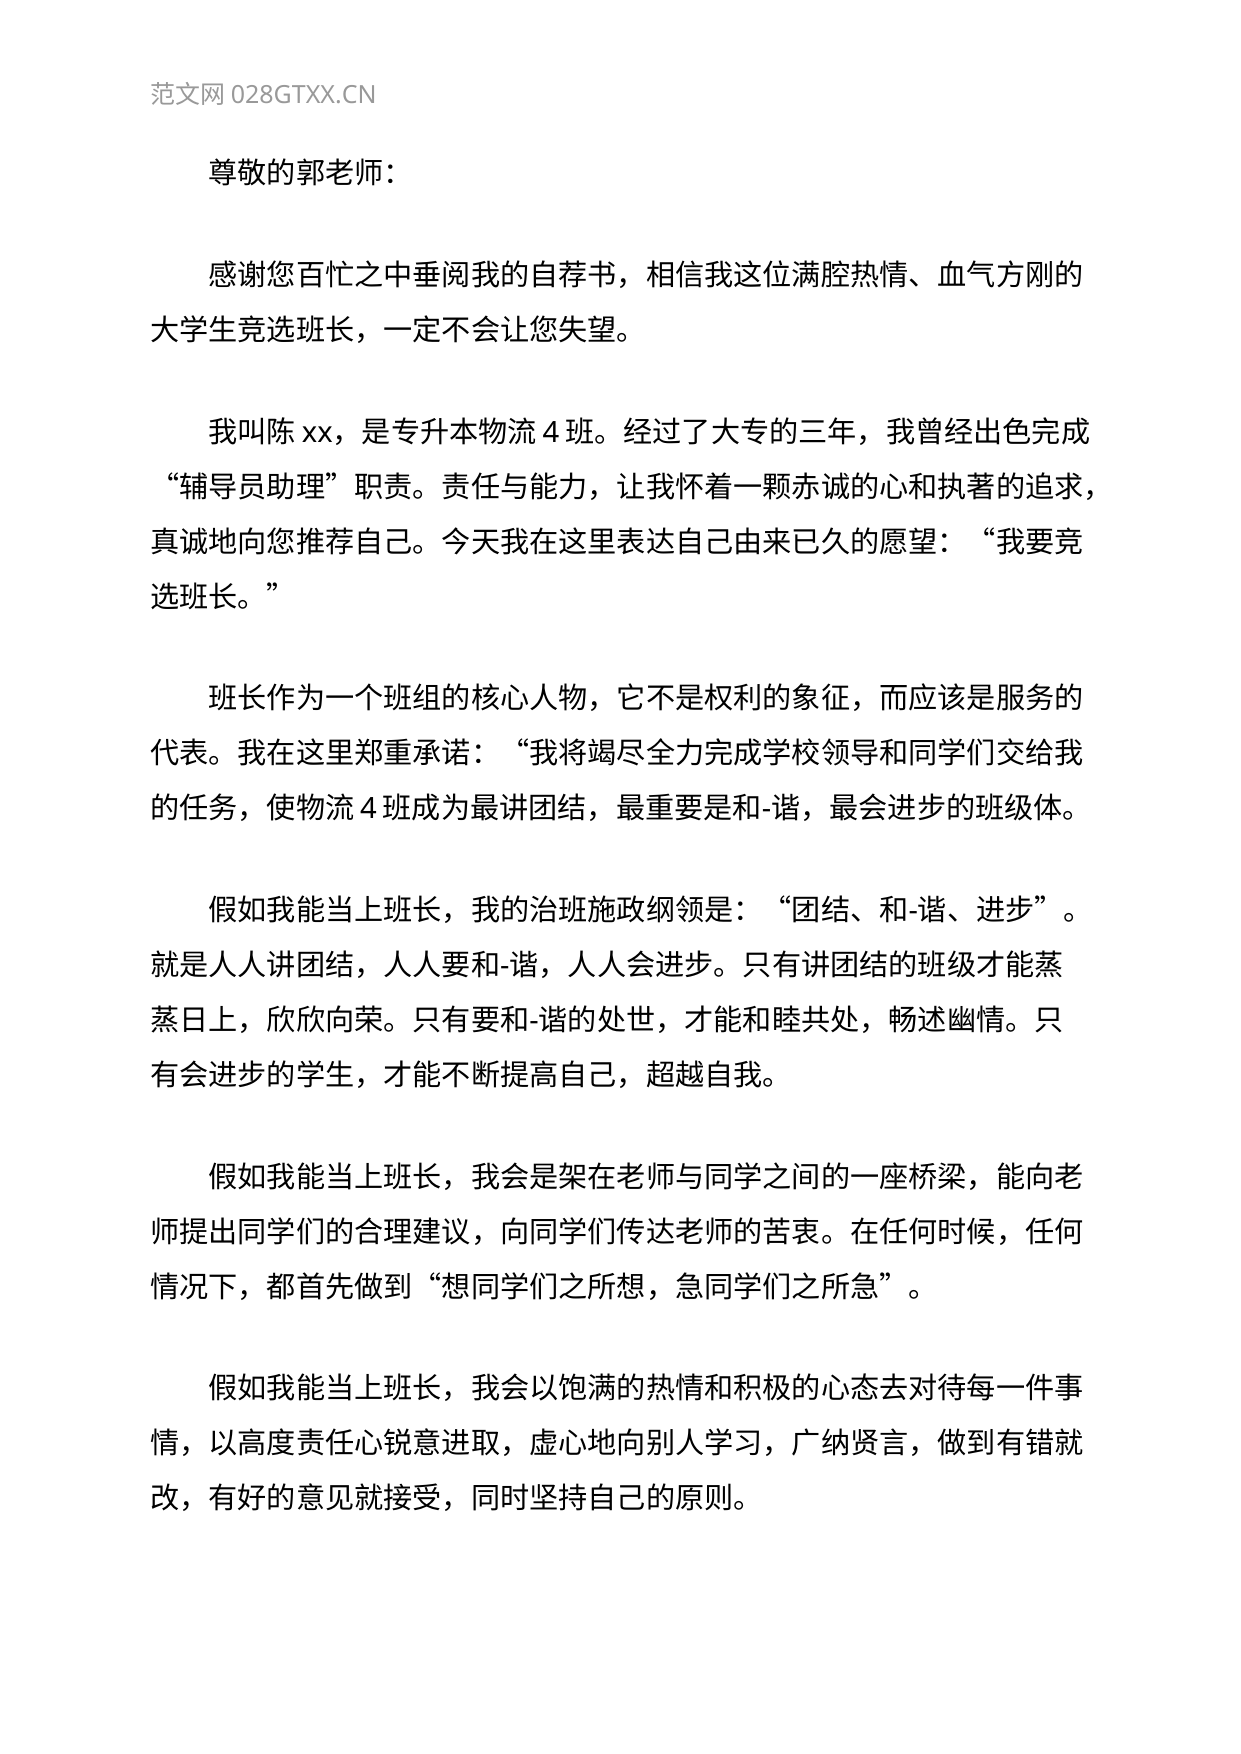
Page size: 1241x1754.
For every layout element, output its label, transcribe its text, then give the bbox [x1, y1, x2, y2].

text 我叫陈xx，是专升本物流4班。经过了大专的三年，我曾经出色完成“辅导员助理”职责。责任与能力，让我怀着一颗赤诚的心和执著的追求，真诚地向您推荐自己。今天我在这里表达自己由来已久的愿望：“我要竞选班长。” [150, 408, 1090, 616]
text 班长作为一个班组的核心人物，它不是权利的象征，而应该是服务的代表。我在这里郑重承诺：“我将竭尽全力完成学校领导和同学们交给我的任务，使物流4班成为最讲团结，最重要是和-谐，最会进步的班级体。 [150, 675, 1090, 827]
text 感谢您百忙之中垂阅我的自荐书，相信我这位满腔热情、血气方刚的大学生竞选班长，一定不会让您失望。 [150, 252, 1090, 349]
text 假如我能当上班长，我会以饱满的热情和积极的心态去对待每一件事情，以高度责任心锐意进取，虚心地向别人学习，广纳贤言，做到有错就改，有好的意见就接受，同时坚持自己的原则。 [150, 1365, 1090, 1517]
text 尊敬的郭老师： [150, 150, 1090, 192]
text 假如我能当上班长，我的治班施政纲领是：“团结、和-谐、进步”。就是人人讲团结，人人要和-谐，人人会进步。只有讲团结的班级才能蒸蒸日上，欣欣向荣。只有要和-谐的处世，才能和睦共处，畅述幽情。只有会进步的学生，才能不断提高自己，超越自我。 [150, 887, 1090, 1094]
text 假如我能当上班长，我会是架在老师与同学之间的一座桥梁，能向老师提出同学们的合理建议，向同学们传达老师的苦衷。在任何时候，任何情况下，都首先做到“想同学们之所想，急同学们之所急”。 [150, 1153, 1090, 1306]
